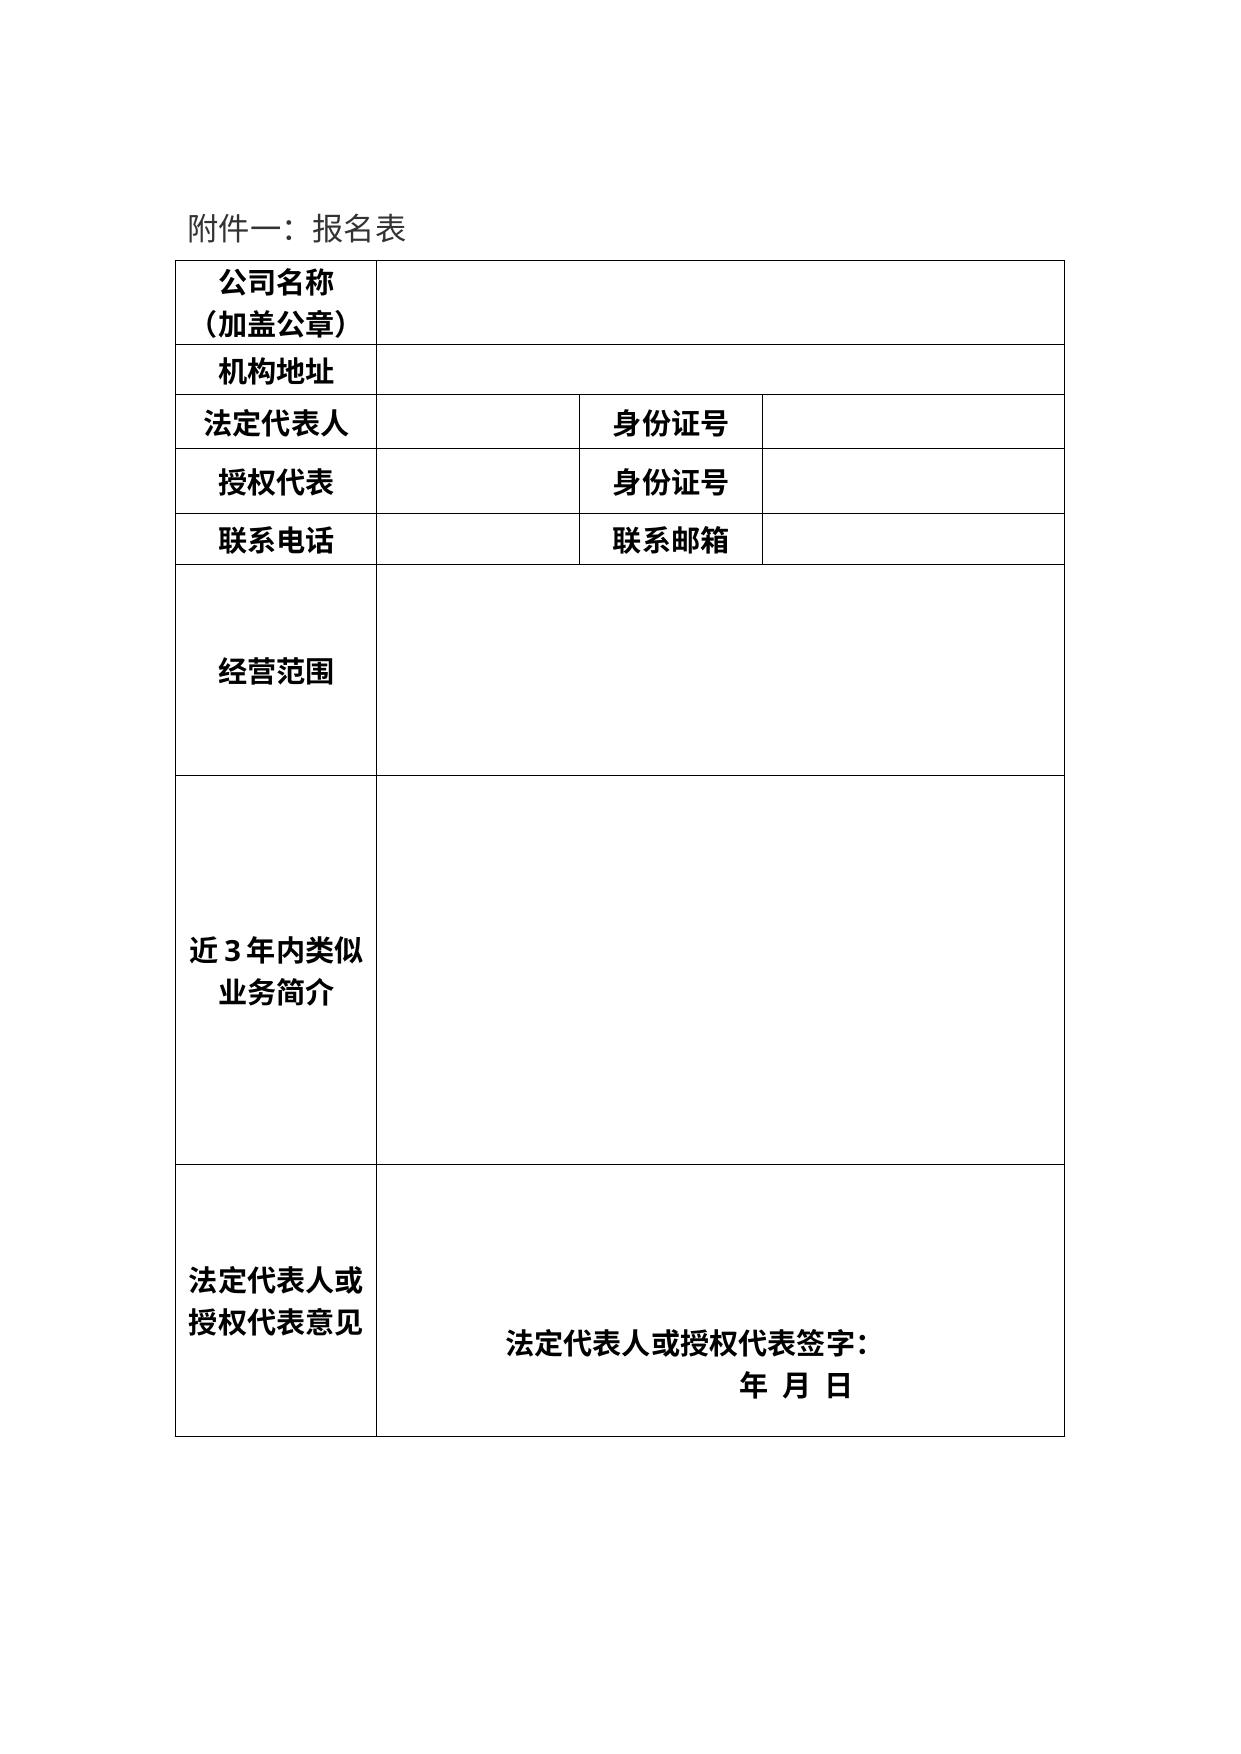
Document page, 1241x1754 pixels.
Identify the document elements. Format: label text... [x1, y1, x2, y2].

table_cell 身份证号 [580, 449, 762, 513]
table_cell [377, 449, 579, 513]
table_cell [377, 345, 1064, 394]
table_cell 联系电话 [176, 514, 376, 564]
table_cell 法定代表人或授权代表签字： 年 月 日 [377, 1165, 1064, 1436]
table_cell 机构地址 [176, 345, 376, 394]
table_cell 经营范围 [176, 565, 376, 775]
table_cell [377, 395, 579, 448]
table_cell 联系邮箱 [580, 514, 762, 564]
table_cell 法定代表人或授权代表意见 [176, 1165, 376, 1436]
table_cell [763, 395, 1064, 448]
table_cell [377, 514, 579, 564]
table_cell 法定代表人 [176, 395, 376, 448]
table_cell [763, 514, 1064, 564]
table_cell 近3年内类似业务简介 [176, 776, 376, 1164]
table_cell [377, 565, 1064, 775]
table_cell 授权代表 [176, 449, 376, 513]
table_cell [377, 776, 1064, 1164]
text 附件一：报名表 [187, 194, 1053, 259]
table_cell [763, 449, 1064, 513]
table_header 公司名称 （加盖公章） [176, 261, 376, 344]
table_header [377, 261, 1064, 344]
table_cell 身份证号 [580, 395, 762, 448]
